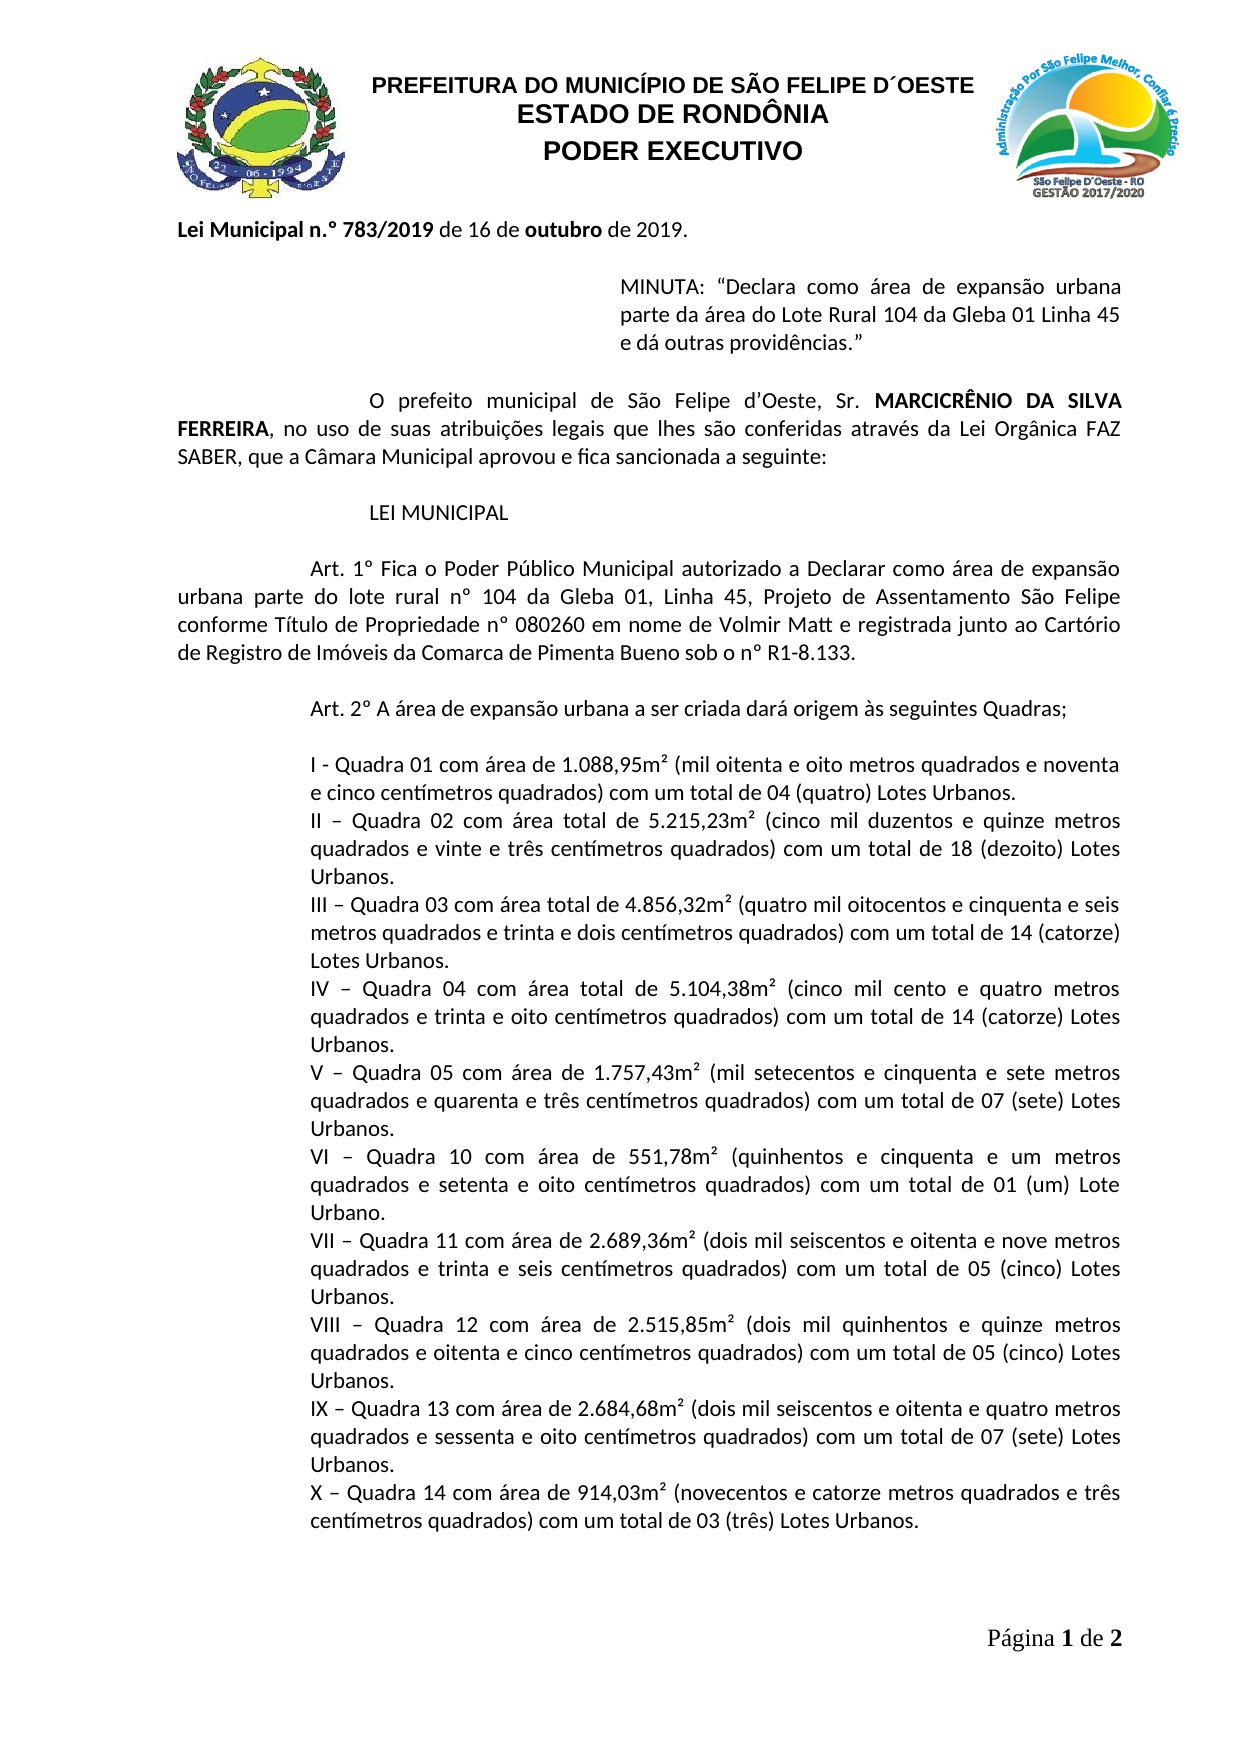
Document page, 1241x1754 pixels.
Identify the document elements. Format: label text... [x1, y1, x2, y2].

text VII – Quadra 11 com área de 2.689,36m² (dois mil seiscentos e oitenta e nove metros quadrados e trinta e seis centímetros quadrados) com um total de 05 (cinco) Lotes Urbanos. [310, 1226, 1122, 1310]
text V – Quadra 05 com área de 1.757,43m² (mil setecentos e cinquenta e sete metros quadrados e quarenta e três centímetros quadrados) com um total de 07 (sete) Lotes Urbanos. [310, 1058, 1122, 1142]
text IV – Quadra 04 com área total de 5.104,38m² (cinco mil cento e quatro metros quadrados e trinta e oito centímetros quadrados) com um total de 14 (catorze) Lotes Urbanos. [310, 974, 1122, 1058]
text III – Quadra 03 com área total de 4.856,32m² (quatro mil oitocentos e cinquenta e seis metros quadrados e trinta e dois centímetros quadrados) com um total de 14 (catorze) Lotes Urbanos. [310, 890, 1122, 974]
text X – Quadra 14 com área de 914,03m² (novecentos e catorze metros quadrados e três centímetros quadrados) com um total de 03 (três) Lotes Urbanos. [310, 1478, 1122, 1534]
text IX – Quadra 13 com área de 2.684,68m² (dois mil seiscentos e oitenta e quatro metros quadrados e sessenta e oito centímetros quadrados) com um total de 07 (sete) Lotes Urbanos. [310, 1394, 1122, 1478]
text VI – Quadra 10 com área de 551,78m² (quinhentos e cinquenta e um metros quadrados e setenta e oito centímetros quadrados) com um total de 01 (um) Lote Urbano. [310, 1142, 1122, 1226]
text MINUTA: “Declara como área de expansão urbana parte da área do Lote Rural 104 da Gleba 01 Linha 45 e dá outras providências.” [620, 272, 1122, 357]
text O prefeito municipal de São Felipe d’Oeste, Sr. MARCICRÊNIO DA SILVA FERREIRA, no uso de suas atribuições legais que lhes são conferidas através da Lei Orgânica FAZ SABER, que a Câmara Municipal aprovou e fica sancionada a seguinte: [177, 386, 1122, 470]
text VIII – Quadra 12 com área de 2.515,85m² (dois mil quinhentos e quinze metros quadrados e oitenta e cinco centímetros quadrados) com um total de 05 (cinco) Lotes Urbanos. [310, 1310, 1122, 1394]
text Art. 2º A área de expansão urbana a ser criada dará origem às seguintes Quadras; [177, 694, 1122, 722]
text I - Quadra 01 com área de 1.088,95m² (mil oitenta e oito metros quadrados e noventa e cinco centímetros quadrados) com um total de 04 (quatro) Lotes Urbanos. [310, 750, 1122, 806]
picture [996, 53, 1179, 199]
text Art. 1º Fica o Poder Público Municipal autorizado a Declarar como área de expansão urbana parte do lote rural nº 104 da Gleba 01, Linha 45, Projeto de Assentamento São Felipe conforme Título de Propriedade nº 080260 em nome de Volmir Matt e registrada junto ao Cartório de Registro de Imóveis da Comarca de Pimenta Bueno sob o nº R1-8.133. [177, 554, 1122, 666]
text LEI MUNICIPAL [295, 498, 1122, 526]
text Lei Municipal n.º 783/2019 de 16 de outubro de 2019. [177, 215, 1122, 243]
text II – Quadra 02 com área total de 5.215,23m² (cinco mil duzentos e quinze metros quadrados e vinte e três centímetros quadrados) com um total de 18 (dezoito) Lotes Urbanos. [310, 806, 1122, 890]
picture [176, 56, 350, 199]
